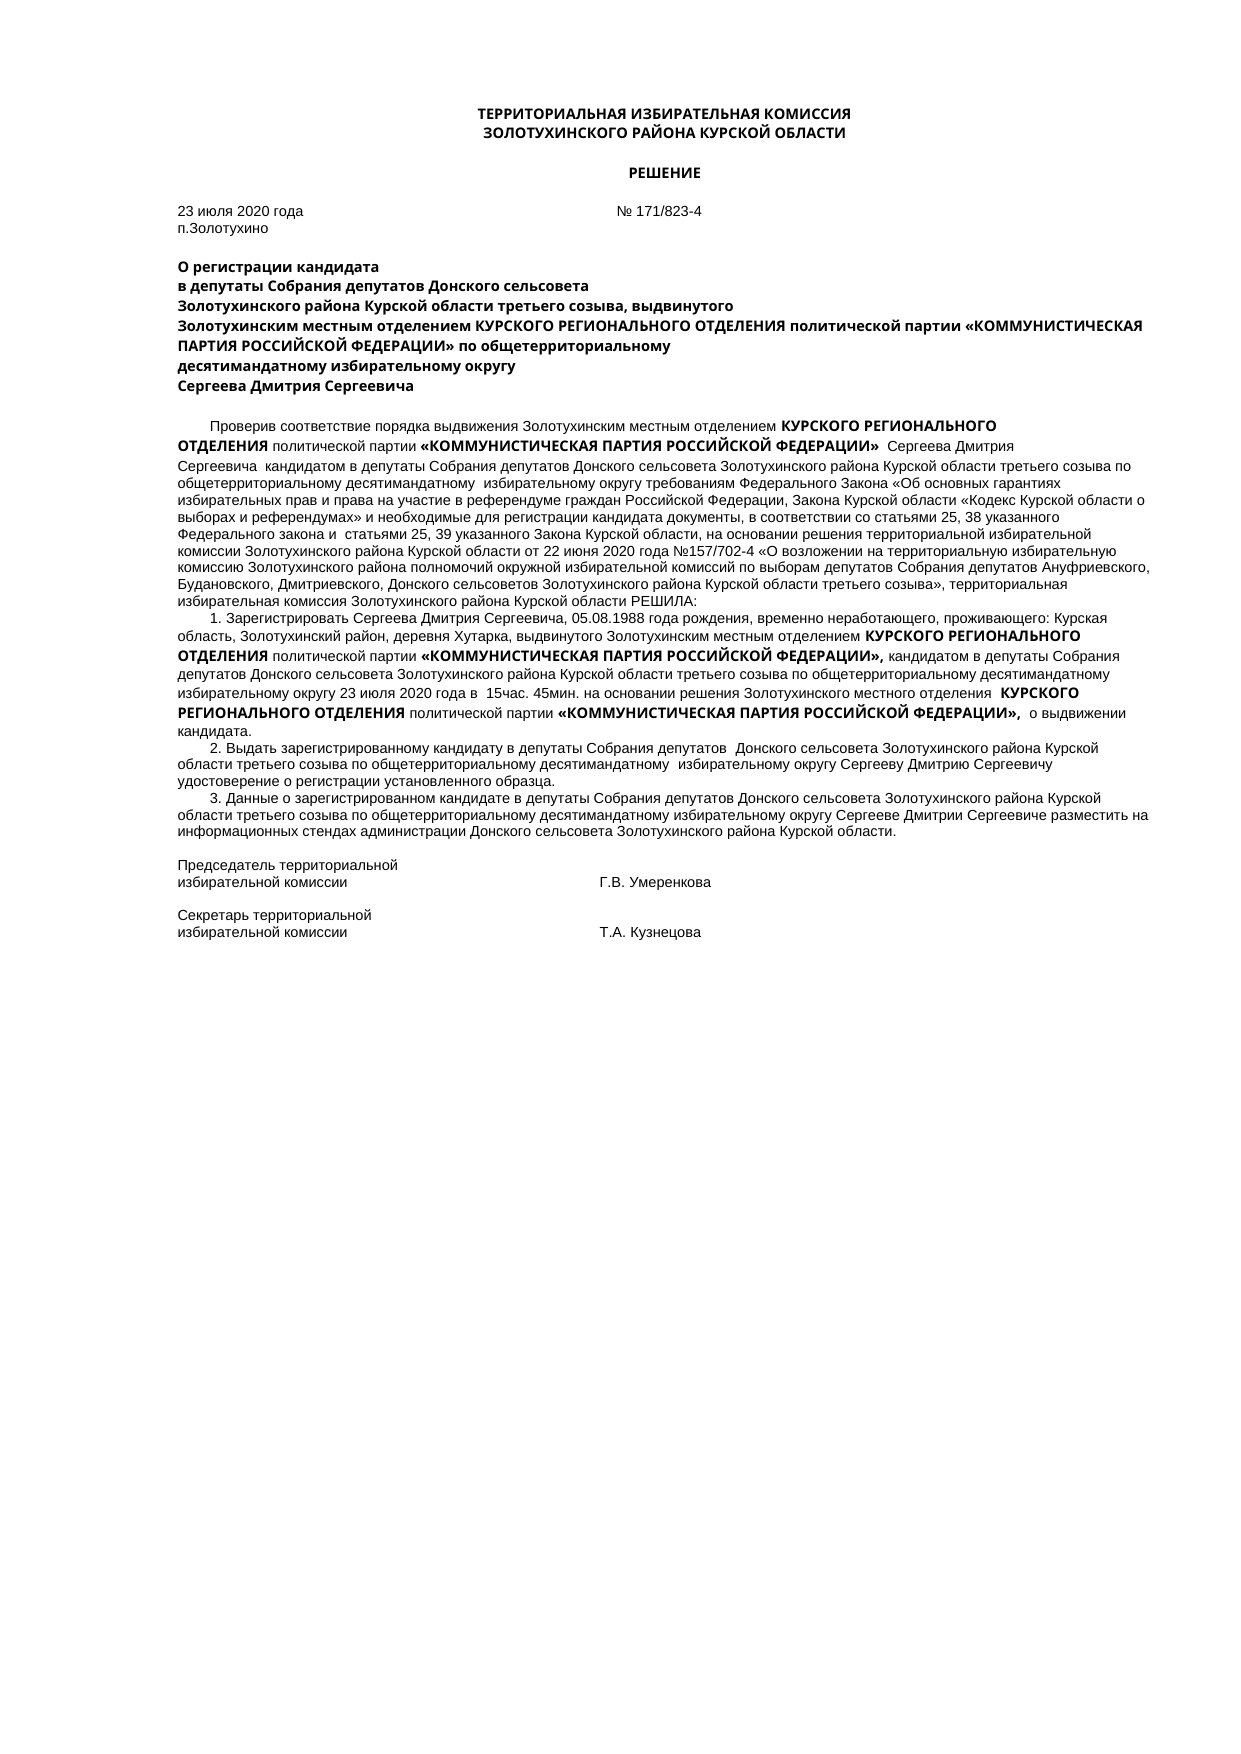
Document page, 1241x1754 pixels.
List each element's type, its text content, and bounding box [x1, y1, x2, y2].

text О регистрации кандидата [177, 256, 1152, 276]
text Секретарь территориальной [177, 907, 1152, 924]
text десятимандатному избирательному округу [177, 356, 1152, 376]
text 3. Данные о зарегистрированном кандидате в депутаты Собрания депутатов Донского сельсовета Золотухинского района Курской области третьего созыва по общетерриториальному десятимандатному избирательному округу Сергееве Дмитрии Сергеевиче разместить на информационных стендах администрации Донского сельсовета Золотухинского района Курской области. [177, 789, 1152, 840]
text ЗОЛОТУХИНСКОГО РАЙОНА КУРСКОЙ ОБЛАСТИ [177, 123, 1152, 143]
text п.Золотухино [177, 220, 1152, 236]
text Золотухинского района Курской области третьего созыва, выдвинутого [177, 296, 1152, 316]
text Проверив соответствие порядка выдвижения Золотухинским местным отделением КУРСКОГО РЕГИОНАЛЬНОГО ОТДЕЛЕНИЯ политической партии «КОММУНИСТИЧЕСКАЯ ПАРТИЯ РОССИЙСКОЙ ФЕДЕРАЦИИ» Сергеева Дмитрия Сергеевича кандидатом в депутаты Собрания депутатов Донского сельсовета Золотухинского района Курской области третьего созыва по общетерриториальному десятимандатному избирательному округу требованиям Федерального Закона «Об основных гарантиях избирательных прав и права на участие в референдуме граждан Российской Федерации, Закона Курской области «Кодекс Курской области о выборах и референдумах» и необходимые для регистрации кандидата документы, в соответствии со статьями 25, 38 указанного Федерального закона и статьями 25, 39 указанного Закона Курской области, на основании решения территориальной избирательной комиссии Золотухинского района Курской области от 22 июня 2020 года №157/702-4 «О возложении на территориальную избирательную комиссию Золотухинского района полномочий окружной избирательной комиссий по выборам депутатов Собрания депутатов Ануфриевского, Будановского, Дмитриевского, Донского сельсоветов Золотухинского района Курской области третьего созыва», территориальная избирательная комиссия Золотухинского района Курской области РЕШИЛА: [177, 416, 1152, 609]
text РЕШЕНИЕ [177, 163, 1152, 183]
text 23 июля 2020 года № 171/823-4 [177, 203, 1152, 220]
text Золотухинским местным отделением КУРСКОГО РЕГИОНАЛЬНОГО ОТДЕЛЕНИЯ политической партии «КОММУНИСТИЧЕСКАЯ ПАРТИЯ РОССИЙСКОЙ ФЕДЕРАЦИИ» по общетерриториальному [177, 316, 1152, 356]
text 1. Зарегистрировать Сергеева Дмитрия Сергеевича, 05.08.1988 года рождения, временно неработающего, проживающего: Курская область, Золотухинский район, деревня Хутарка, выдвинутого Золотухинским местным отделением КУРСКОГО РЕГИОНАЛЬНОГО ОТДЕЛЕНИЯ политической партии «КОММУНИСТИЧЕСКАЯ ПАРТИЯ РОССИЙСКОЙ ФЕДЕРАЦИИ», кандидатом в депутаты Собрания депутатов Донского сельсовета Золотухинского района Курской области третьего созыва по общетерриториальному десятимандатному избирательному округу 23 июля 2020 года в 15час. 45мин. на основании решения Золотухинского местного отделения КУРСКОГО РЕГИОНАЛЬНОГО ОТДЕЛЕНИЯ политической партии «КОММУНИСТИЧЕСКАЯ ПАРТИЯ РОССИЙСКОЙ ФЕДЕРАЦИИ», о выдвижении кандидата. [177, 609, 1152, 739]
text Председатель территориальной [177, 857, 1152, 873]
text Сергеева Дмитрия Сергеевича [177, 376, 1152, 396]
text избирательной комиссии Г.В. Умеренкова [177, 873, 1152, 890]
text избирательной комиссии Т.А. Кузнецова [177, 924, 1152, 941]
text 2. Выдать зарегистрированному кандидату в депутаты Собрания депутатов Донского сельсовета Золотухинского района Курской области третьего созыва по общетерриториальному десятимандатному избирательному округу Сергееву Дмитрию Сергеевичу удостоверение о регистрации установленного образца. [177, 739, 1152, 789]
text в депутаты Собрания депутатов Донского сельсовета [177, 276, 1152, 296]
text ТЕРРИТОРИАЛЬНАЯ ИЗБИРАТЕЛЬНАЯ КОМИССИЯ [177, 103, 1152, 123]
